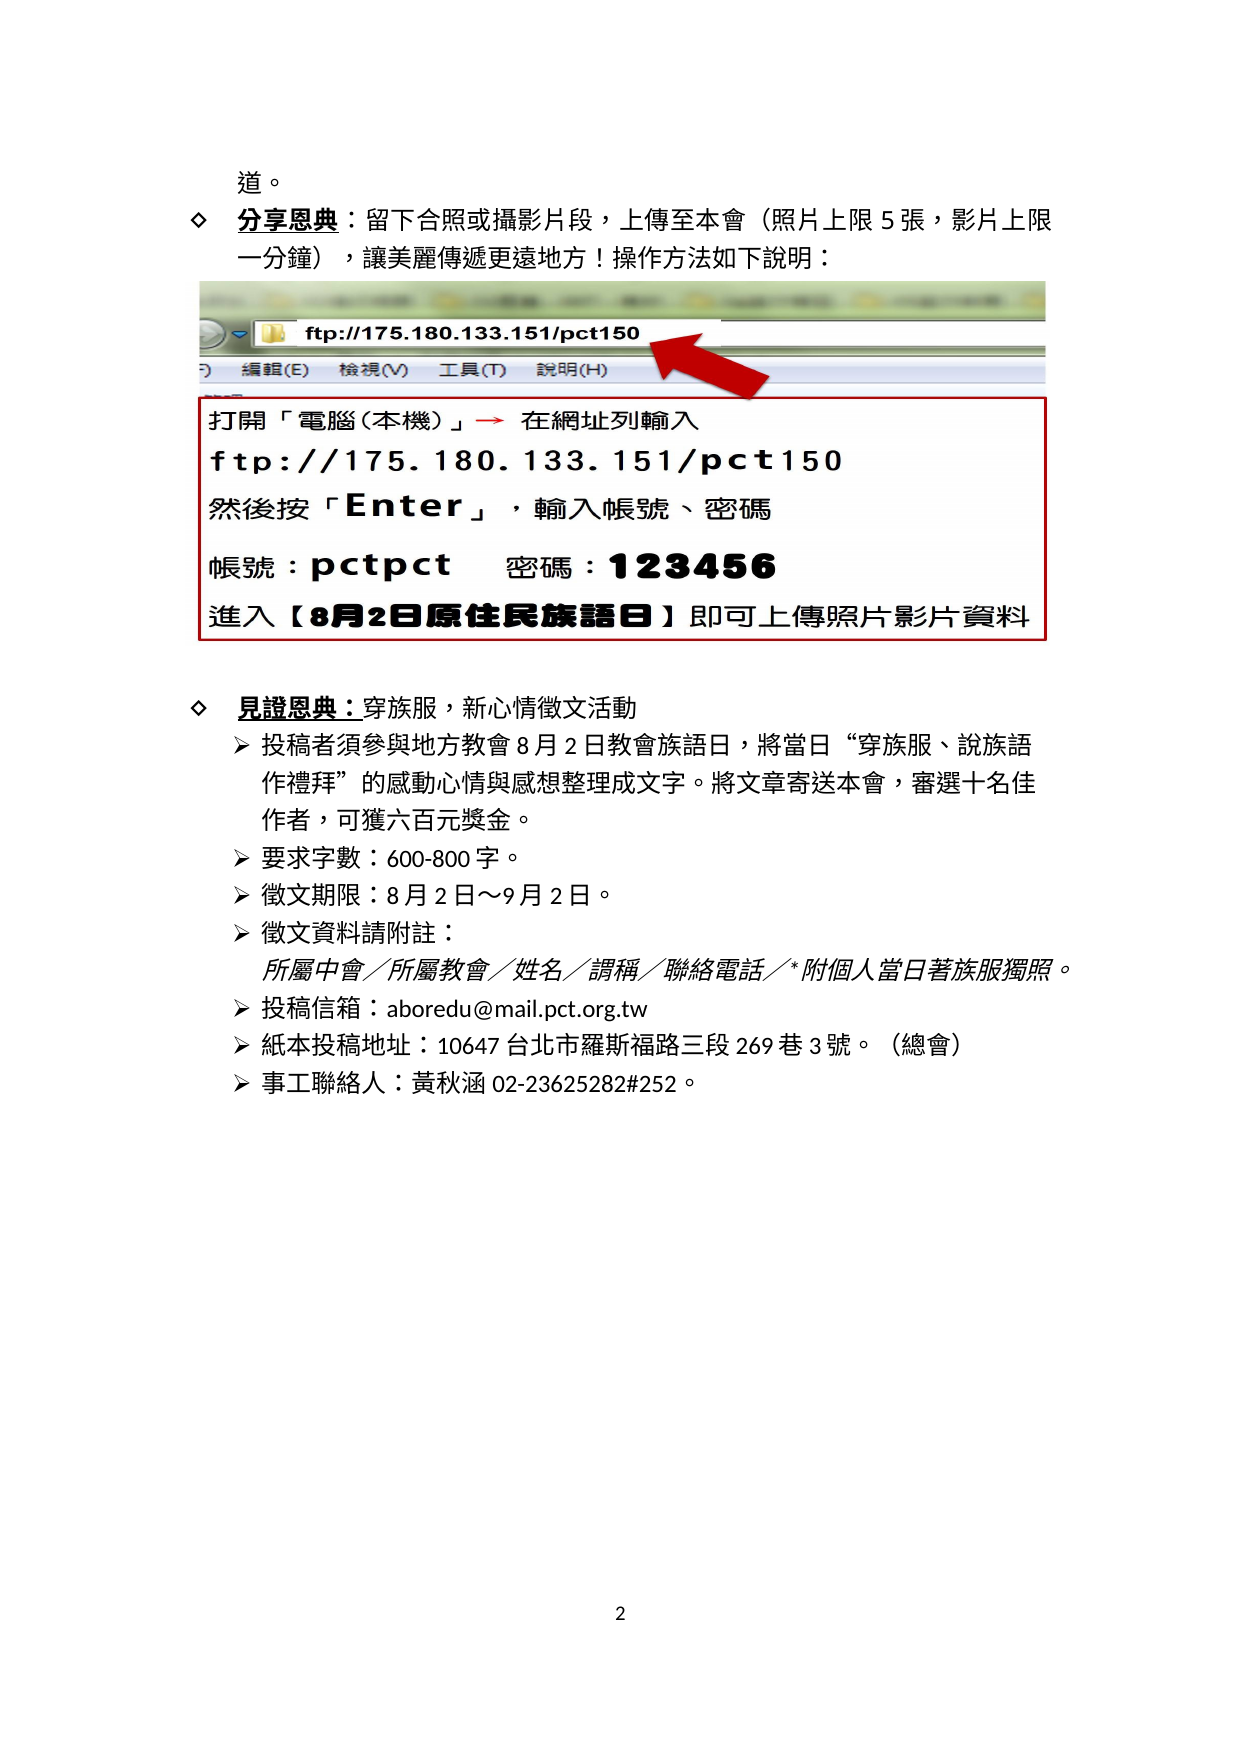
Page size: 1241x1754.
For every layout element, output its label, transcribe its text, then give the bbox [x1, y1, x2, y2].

list 所屬中會／所屬教會／姓名／謂稱／聯絡電話／*附個人當日著族服獨照。 [262, 950, 1053, 987]
list 見證恩典：穿族服，新心情徵文活動 [187, 687, 1053, 725]
list 徵文期限：8月2日～9月2日。 [232, 875, 1053, 912]
list 投稿信箱：aboredu@mail.pct.org.tw [232, 987, 1053, 1025]
list 紙本投稿地址：10647 台北市羅斯福路三段269巷3號。（總會） [232, 1025, 1053, 1062]
list 要求字數：600-800字。 [232, 837, 1053, 875]
list 徵文資料請附註： [232, 912, 1053, 950]
list 事工聯絡人：黃秋涵 02-23625282#252。 [232, 1062, 1053, 1100]
picture [184, 281, 1050, 646]
list 投稿者須參與地方教會8月2日教會族語日，將當日“穿族服、說族語作禮拜”的感動心情與感想整理成文字。將文章寄送本會，審選十名佳作者，可獲六百元獎金。 [232, 725, 1053, 837]
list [187, 162, 1053, 200]
